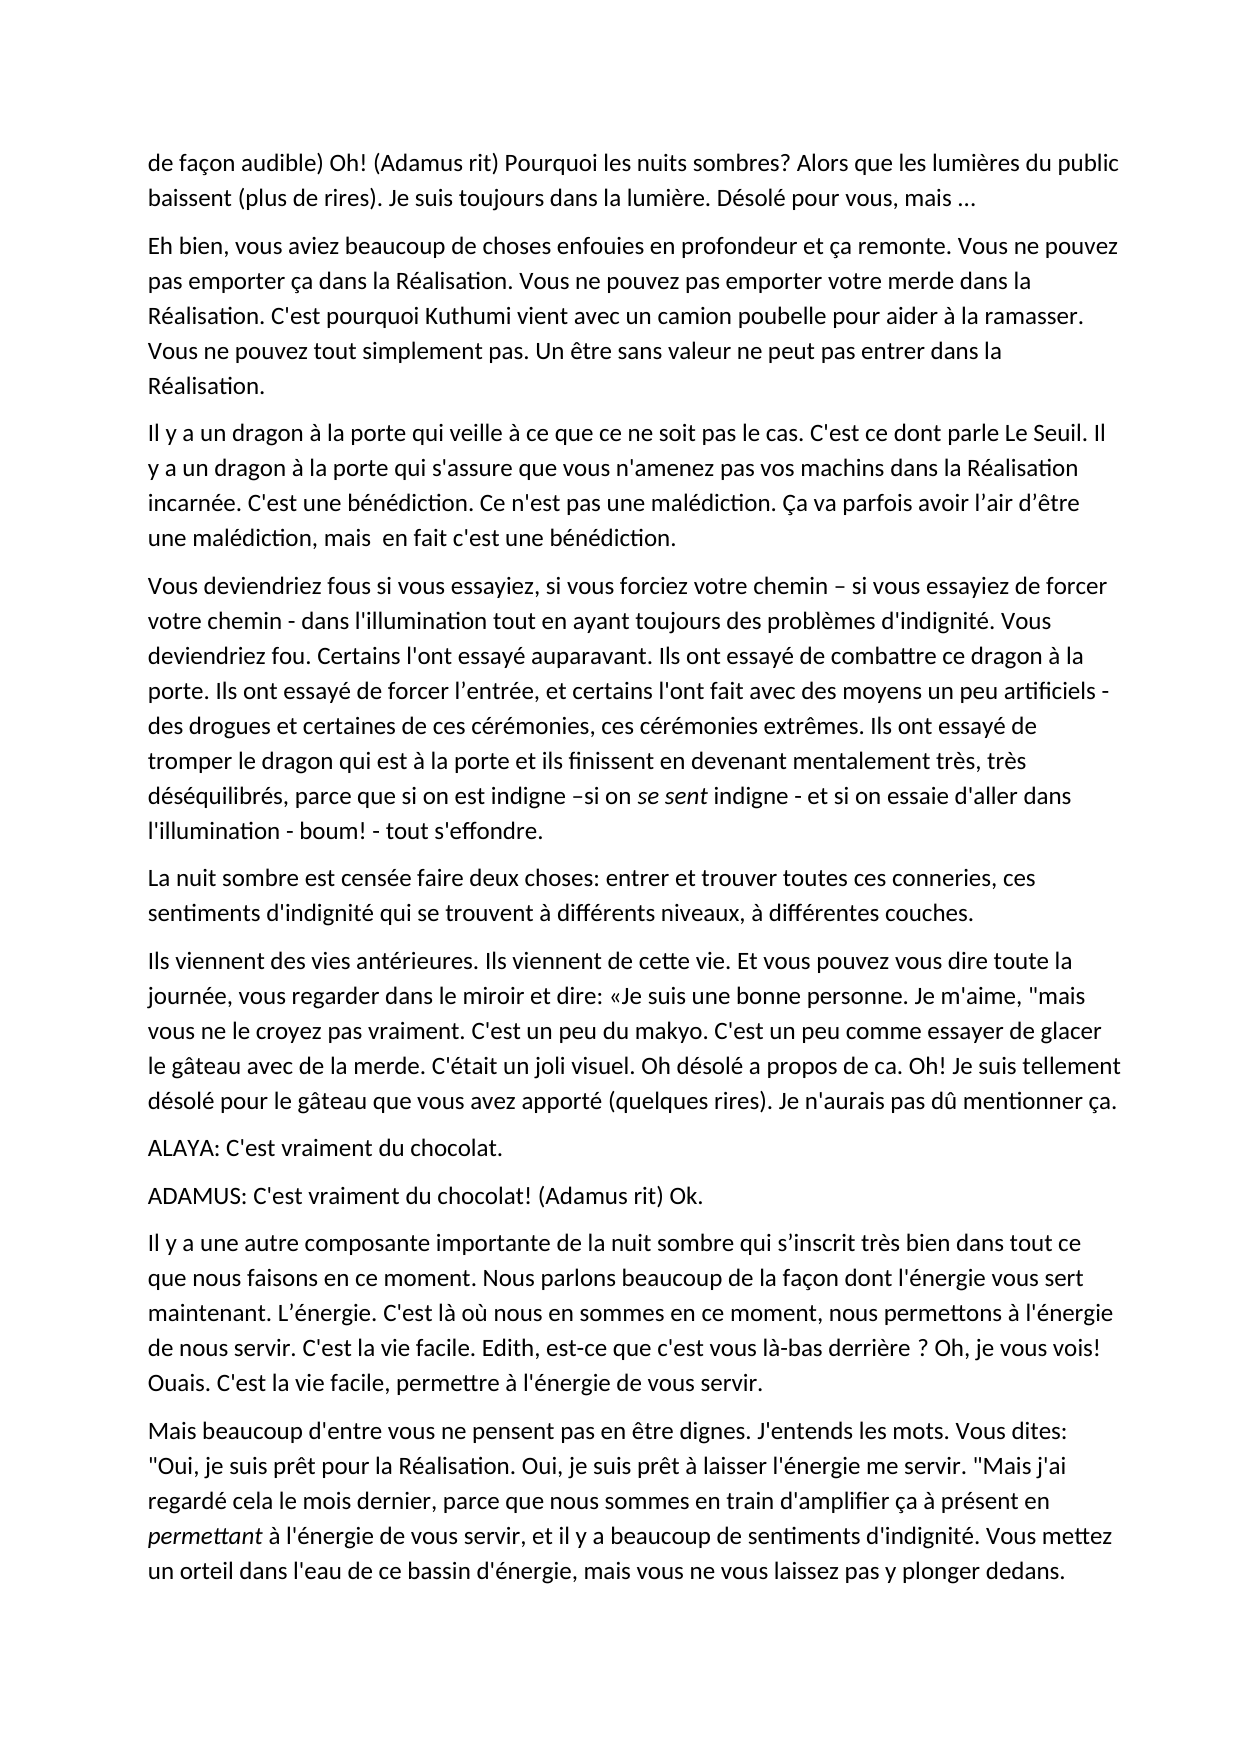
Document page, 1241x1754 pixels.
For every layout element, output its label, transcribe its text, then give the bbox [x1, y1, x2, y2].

text Vous deviendriez fous si vous essayiez, si vous forciez votre chemin – si vous essayiez de forcer votre chemin - dans l'illumination tout en ayant toujours des problèmes d'indignité. Vous deviendriez fou. Certains l'ont essayé auparavant. Ils ont essayé de combattre ce dragon à la porte. Ils ont essayé de forcer l’entrée, et certains l'ont fait avec des moyens un peu artificiels - des drogues et certaines de ces cérémonies, ces cérémonies extrêmes. Ils ont essayé de tromper le dragon qui est à la porte et ils finissent en devenant mentalement très, très déséquilibrés, parce que si on est indigne –si on se sent indigne - et si on essaie d'aller dans l'illumination - boum! - tout s'effondre. [148, 570, 1123, 846]
text Eh bien, vous aviez beaucoup de choses enfouies en profondeur et ça remonte. Vous ne pouvez pas emporter ça dans la Réalisation. Vous ne pouvez pas emporter votre merde dans la Réalisation. C'est pourquoi Kuthumi vient avec un camion poubelle pour aider à la ramasser. Vous ne pouvez tout simplement pas. Un être sans valeur ne peut pas entrer dans la Réalisation. [148, 230, 1123, 401]
text Il y a un dragon à la porte qui veille à ce que ce ne soit pas le cas. C'est ce dont parle Le Seuil. Il y a un dragon à la porte qui s'assure que vous n'amenez pas vos machins dans la Réalisation incarnée. C'est une bénédiction. Ce n'est pas une malédiction. Ça va parfois avoir l’air d’être une malédiction, mais en fait c'est une bénédiction. [148, 418, 1123, 553]
text Il y a une autre composante importante de la nuit sombre qui s’inscrit très bien dans tout ce que nous faisons en ce moment. Nous parlons beaucoup de la façon dont l'énergie vous sert maintenant. L’énergie. C'est là où nous en sommes en ce moment, nous permettons à l'énergie de nous servir. C'est la vie facile. Edith, est-ce que c'est vous là-bas derrière ? Oh, je vous vois! Ouais. C'est la vie facile, permettre à l'énergie de vous servir. [148, 1228, 1123, 1398]
text ADAMUS: C'est vraiment du chocolat! (Adamus rit) Ok. [148, 1180, 1123, 1211]
text ALAYA: C'est vraiment du chocolat. [148, 1133, 1123, 1163]
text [148, 148, 1123, 213]
text Ils viennent des vies antérieures. Ils viennent de cette vie. Et vous pouvez vous dire toute la journée, vous regarder dans le miroir et dire: «Je suis une bonne personne. Je m'aime, "mais vous ne le croyez pas vraiment. C'est un peu du makyo. C'est un peu comme essayer de glacer le gâteau avec de la merde. C'était un joli visuel. Oh désolé a propos de ca. Oh! Je suis tellement désolé pour le gâteau que vous avez apporté (quelques rires). Je n'aurais pas dû mentionner ça. [148, 945, 1123, 1116]
text La nuit sombre est censée faire deux choses: entrer et trouver toutes ces conneries, ces sentiments d'indignité qui se trouvent à différents niveaux, à différentes couches. [148, 863, 1123, 928]
text Mais beaucoup d'entre vous ne pensent pas en être dignes. J'entends les mots. Vous dites: "Oui, je suis prêt pour la Réalisation. Oui, je suis prêt à laisser l'énergie me servir. "Mais j'ai regardé cela le mois dernier, parce que nous sommes en train d'amplifier ça à présent en permettant à l'énergie de vous servir, et il y a beaucoup de sentiments d'indignité. Vous mettez un orteil dans l'eau de ce bassin d'énergie, mais vous ne vous laissez pas y plonger dedans. [148, 1415, 1123, 1586]
